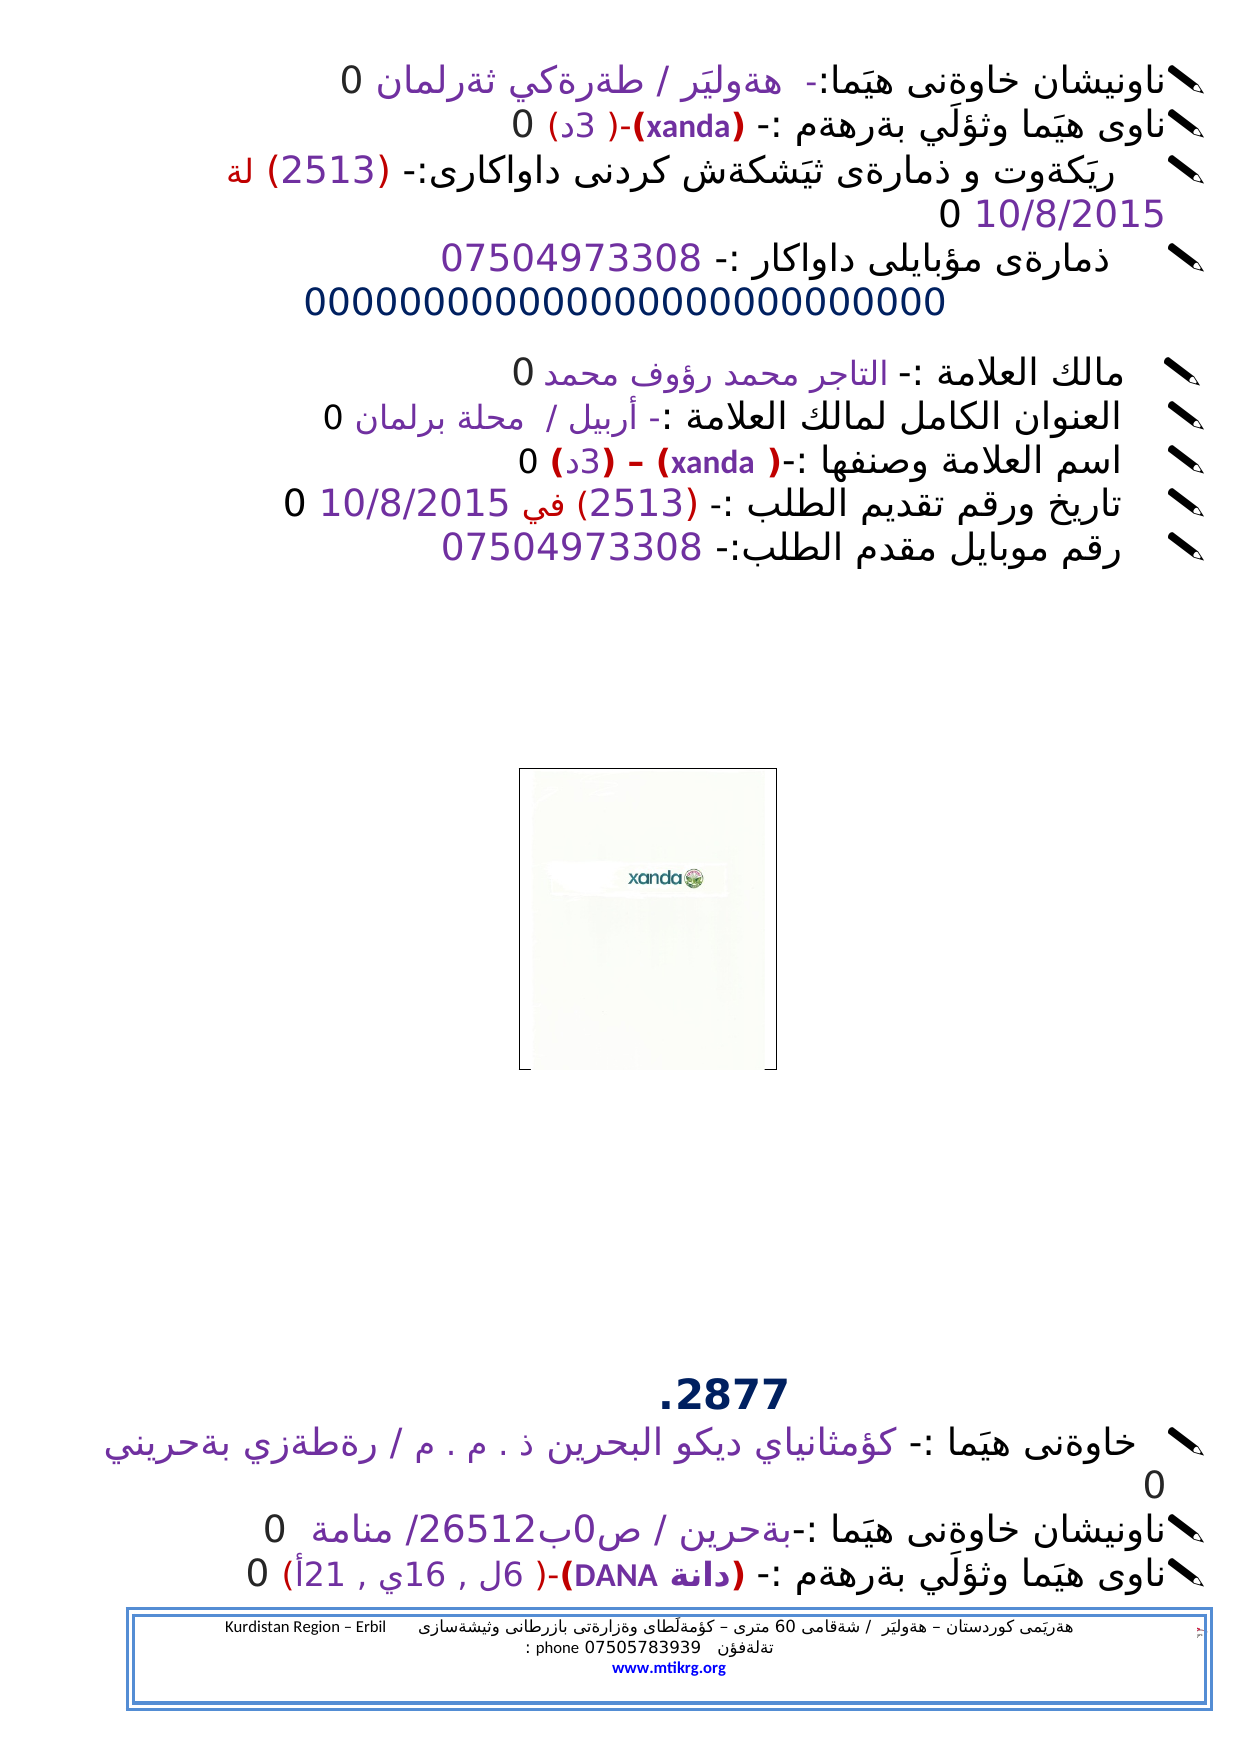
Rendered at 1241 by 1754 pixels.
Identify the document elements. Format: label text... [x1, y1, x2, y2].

list العنوان الكامل لمالك العلامة :- أربيل / محلة برلمان 0 [84, 395, 1166, 438]
list ريَكةوت و ذمارةى ثيَشكةش كردنى داواكارى:- (2513) لة 10/8/2015 0 [84, 149, 1166, 236]
list رقم موبايل مقدم الطلب:- 07504973308 [84, 526, 1166, 569]
list خاوةنى هيَما :- كؤمثانياي ديكو البحرين ذ . م . م / رةطةزي بةحريني 0 [84, 1420, 1166, 1508]
list ناونيشان خاوةنى هيَما :-بةحرين / ص0ب26512/ منامة 0 [84, 1508, 1166, 1551]
list ذمارةى مؤبايلى داواكار :- 07504973308 [84, 236, 1166, 280]
picture [530, 769, 765, 1070]
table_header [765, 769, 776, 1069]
list اسم العلامة وصنفها :-( xanda) – (3د) 0 [84, 438, 1166, 482]
list ناوى هيَما وثؤلَي بةرهةم :- (xanda)-( 3د) 0 [84, 103, 1166, 146]
list ناونيشان خاوةنى هيَما:- هةوليَر / طةرةكي ثةرلمان 0 [84, 59, 1166, 103]
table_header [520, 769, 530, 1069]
list ناوى هيَما وثؤلَي بةرهةم :- (دانة DANA)-( 6ل , 16ي , 21أ) 0 [84, 1551, 1166, 1595]
list مالك العلامة :- التاجر محمد رؤوف محمد 0 [84, 351, 1162, 395]
list تاريخ ورقم تقديم الطلب :- (2513) في 10/8/2015 0 [84, 482, 1166, 526]
text 000000000000000000000000000 [84, 280, 1166, 324]
picture [1197, 1619, 1204, 1641]
